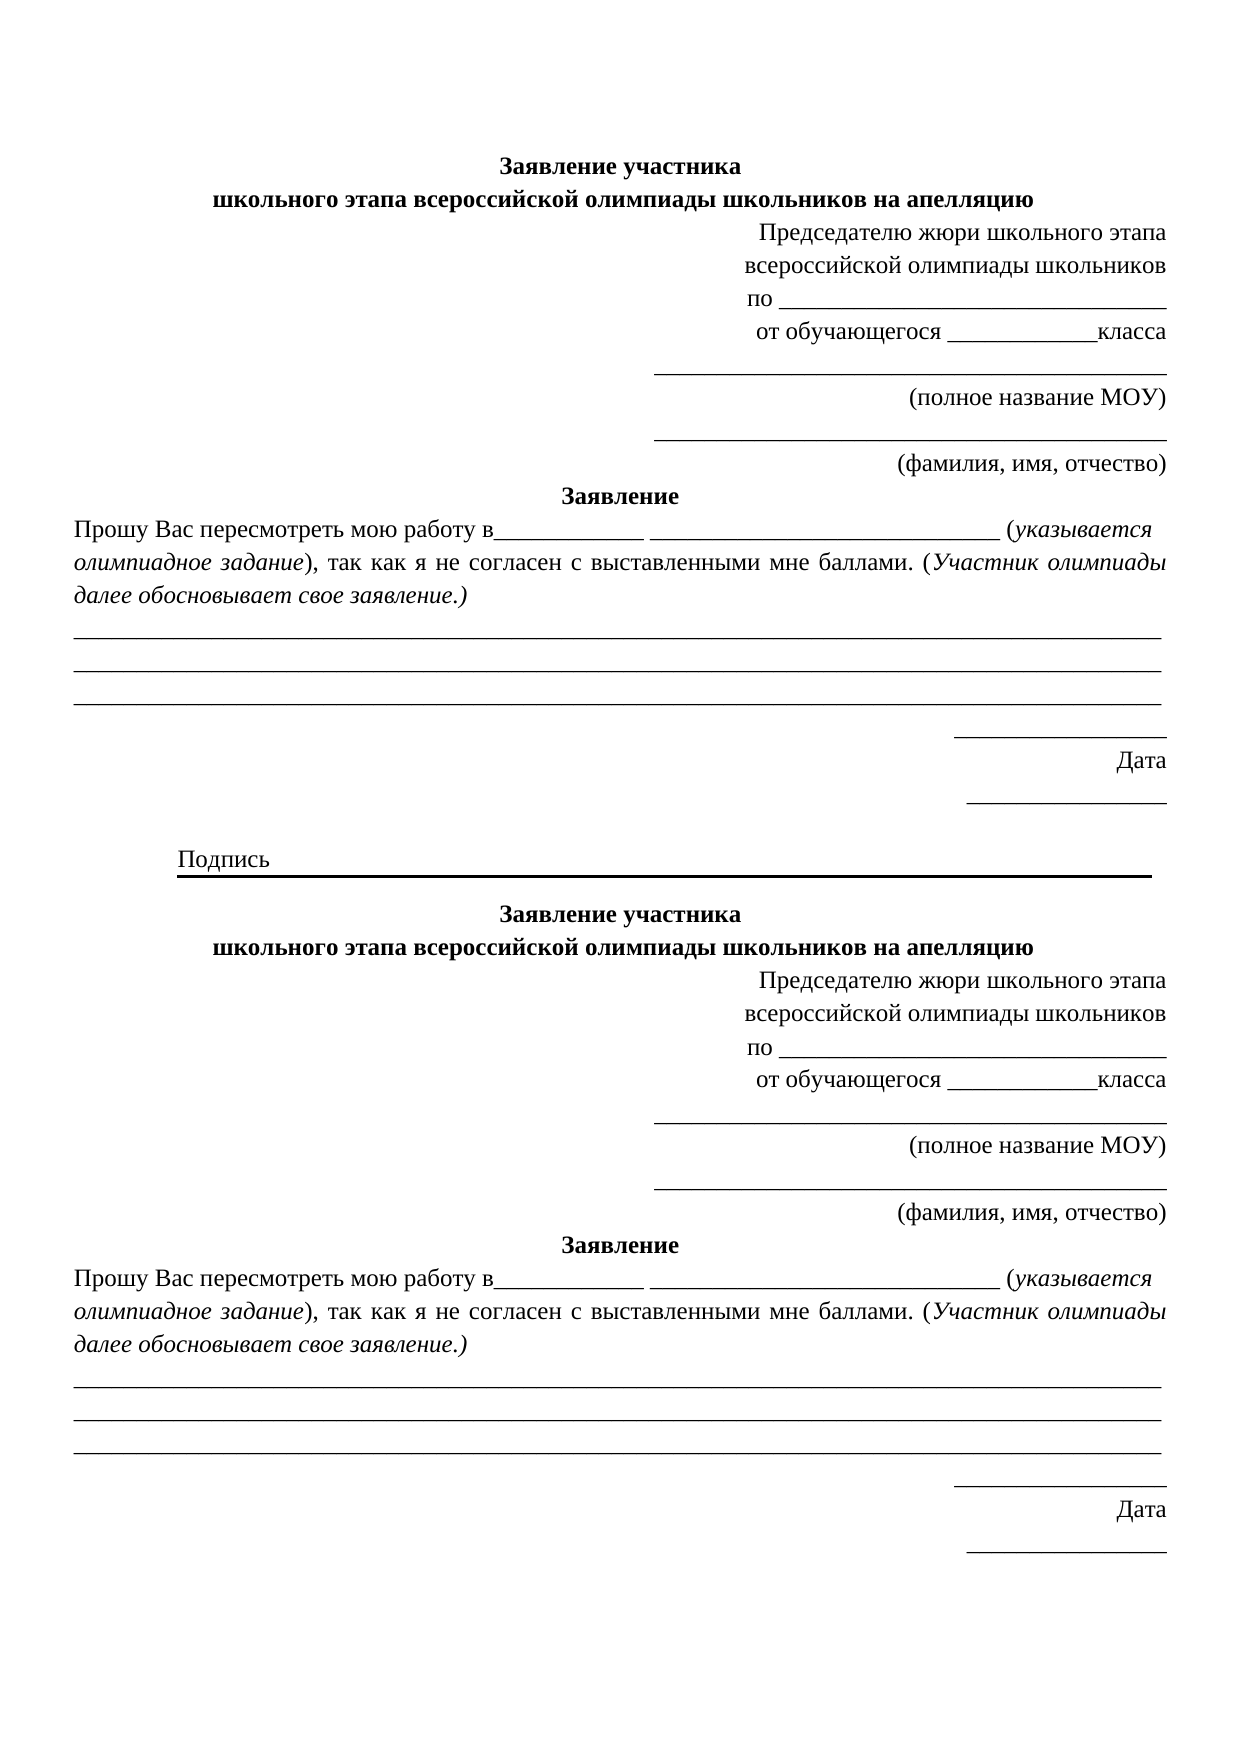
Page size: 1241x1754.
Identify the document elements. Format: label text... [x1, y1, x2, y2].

text _______________________________________________________________________________________ [74, 1395, 1166, 1423]
text Заявление участника [74, 151, 1166, 180]
text _______________________________________________________________________________________ [74, 679, 1166, 708]
text _________________ [74, 712, 1166, 741]
text (фамилия, имя, отчество) [74, 448, 1166, 477]
text (полное название МОУ) [74, 1131, 1166, 1159]
text (фамилия, имя, отчество) [74, 1197, 1166, 1225]
text всероссийской олимпиады школьников [74, 250, 1166, 279]
text _______________________________________________________________________________________ [74, 613, 1166, 642]
text _______________________________________________________________________________________ [74, 1428, 1166, 1457]
text Председателю жюри школьного этапа [74, 217, 1166, 246]
text школьного этапа всероссийской олимпиады школьников на апелляцию [74, 184, 1166, 213]
text _________________________________________ [74, 415, 1166, 444]
text _________________________________________ [74, 1098, 1166, 1126]
text _________________ [74, 1461, 1166, 1489]
text всероссийской олимпиады школьников [74, 998, 1166, 1027]
text _________________________________________ [74, 349, 1166, 378]
text школьного этапа всероссийской олимпиады школьников на апелляцию [74, 932, 1166, 961]
text Прошу Вас пересмотреть мою работу в____________ ____________________________ (указывается [74, 1263, 1166, 1291]
text ________________ [74, 1527, 1166, 1556]
text Заявление [74, 1230, 1166, 1258]
text Дата [74, 746, 1166, 774]
text _________________________________________ [74, 1164, 1166, 1192]
text Заявление участника [74, 899, 1166, 928]
text _______________________________________________________________________________________ [74, 1362, 1166, 1391]
text по _______________________________ [74, 1032, 1166, 1060]
text по _______________________________ [74, 283, 1166, 312]
text Председателю жюри школьного этапа [74, 966, 1166, 994]
text от обучающегося ____________класса [74, 316, 1166, 345]
text Прошу Вас пересмотреть мою работу в____________ ____________________________ (указывается [74, 514, 1166, 543]
text (полное название МОУ) [74, 382, 1166, 411]
text олимпиадное задание), так как я не согласен с выставленными мне баллами. (Участник олимпиады далее обосновывает свое заявление.) [74, 547, 1166, 609]
text Заявление [74, 481, 1166, 510]
list Подпись [177, 844, 1152, 875]
text олимпиадное задание), так как я не согласен с выставленными мне баллами. (Участник олимпиады далее обосновывает свое заявление.) [74, 1296, 1166, 1357]
text ________________ [74, 778, 1166, 807]
text Дата [74, 1494, 1166, 1523]
text _______________________________________________________________________________________ [74, 646, 1166, 675]
text от обучающегося ____________класса [74, 1064, 1166, 1093]
